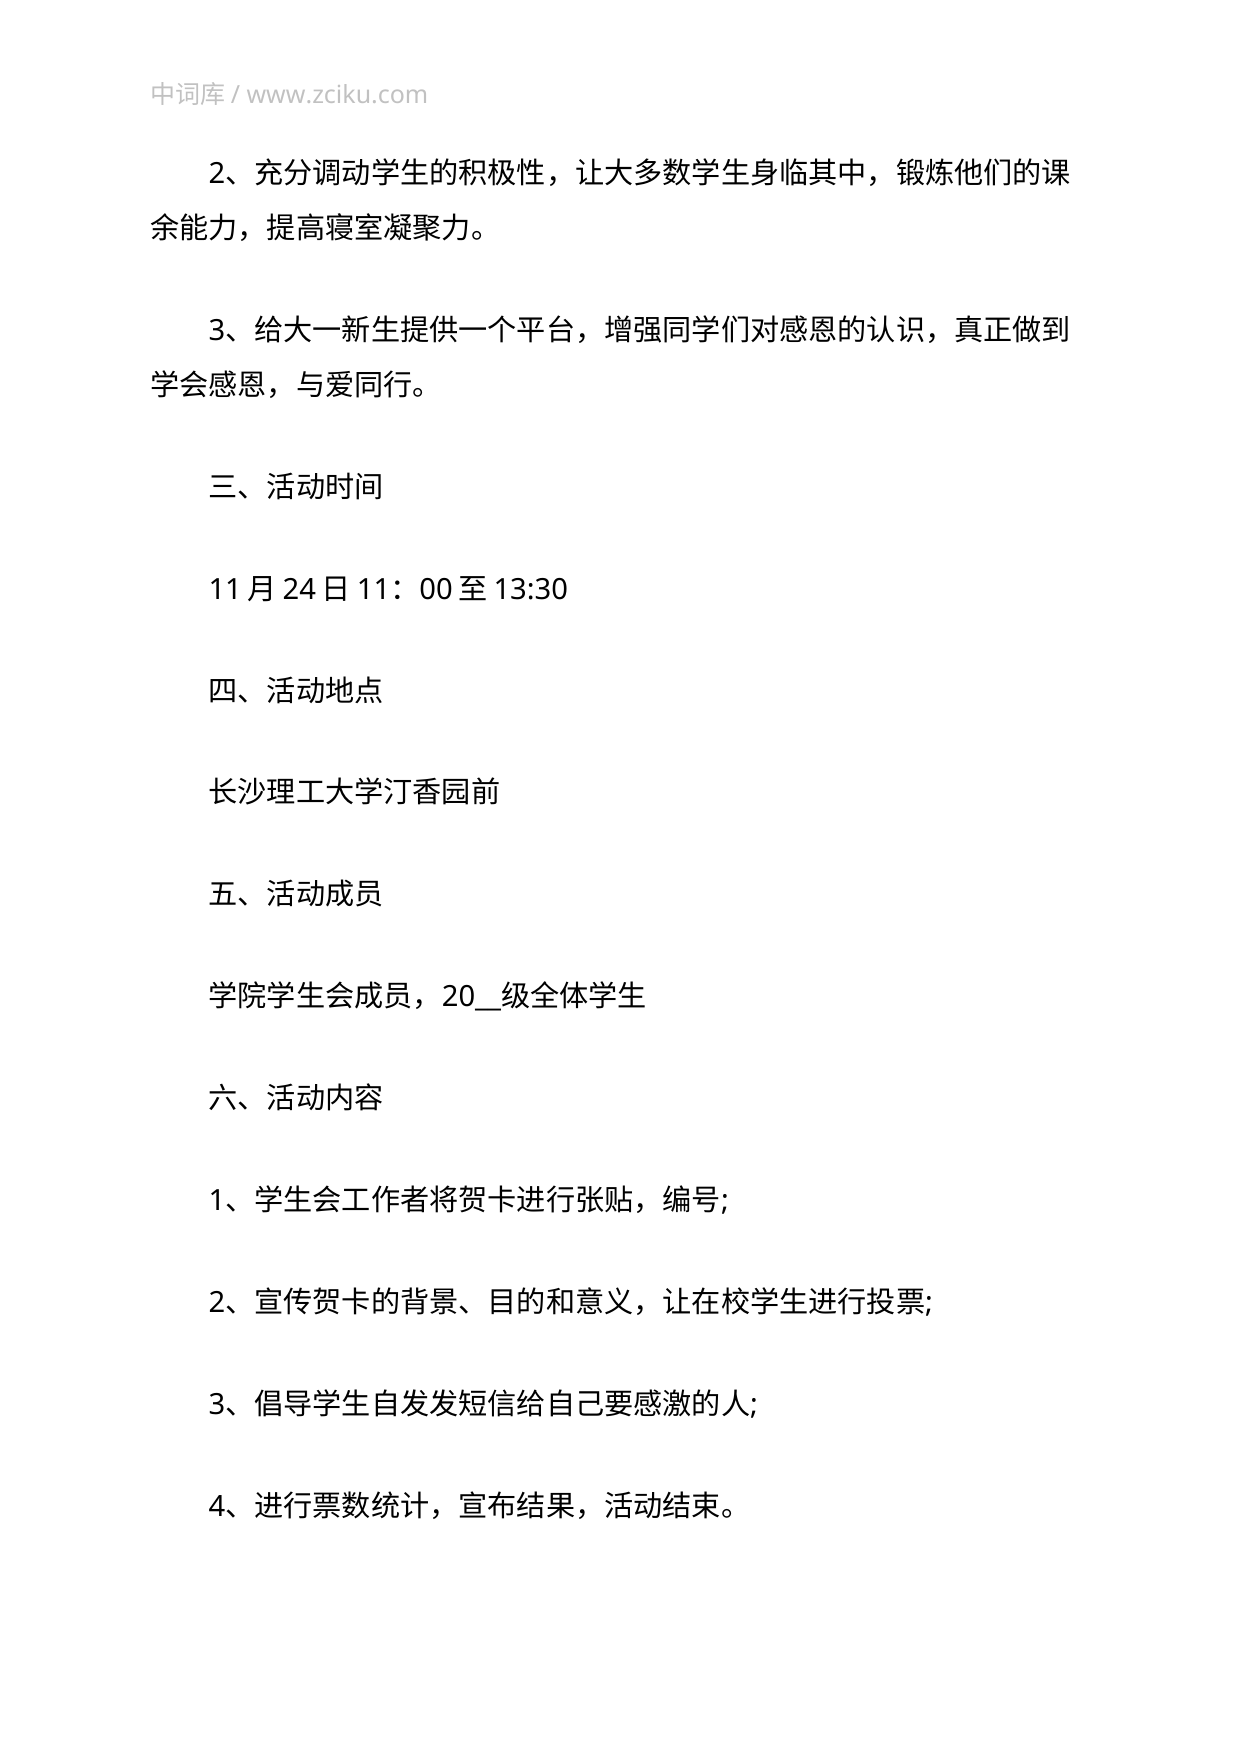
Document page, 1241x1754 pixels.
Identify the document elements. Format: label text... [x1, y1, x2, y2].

text 学院学生会成员，20__级全体学生 [150, 973, 1090, 1015]
text 四、活动地点 [150, 667, 1090, 709]
text 3、倡导学生自发发短信给自己要感激的人; [150, 1380, 1090, 1423]
text 三、活动时间 [150, 463, 1090, 506]
text 4、进行票数统计，宣布结果，活动结束。 [150, 1482, 1090, 1525]
text 2、充分调动学生的积极性，让大多数学生身临其中，锻炼他们的课余能力，提高寝室凝聚力。 [150, 150, 1090, 247]
text 五、活动成员 [150, 871, 1090, 913]
text 3、给大一新生提供一个平台，增强同学们对感恩的认识，真正做到学会感恩，与爱同行。 [150, 307, 1090, 404]
text 1、学生会工作者将贺卡进行张贴，编号; [150, 1176, 1090, 1219]
text 六、活动内容 [150, 1074, 1090, 1117]
text 2、宣传贺卡的背景、目的和意义，让在校学生进行投票; [150, 1278, 1090, 1321]
text 11月24日11：00至13:30 [150, 565, 1090, 608]
text 长沙理工大学汀香园前 [150, 769, 1090, 811]
